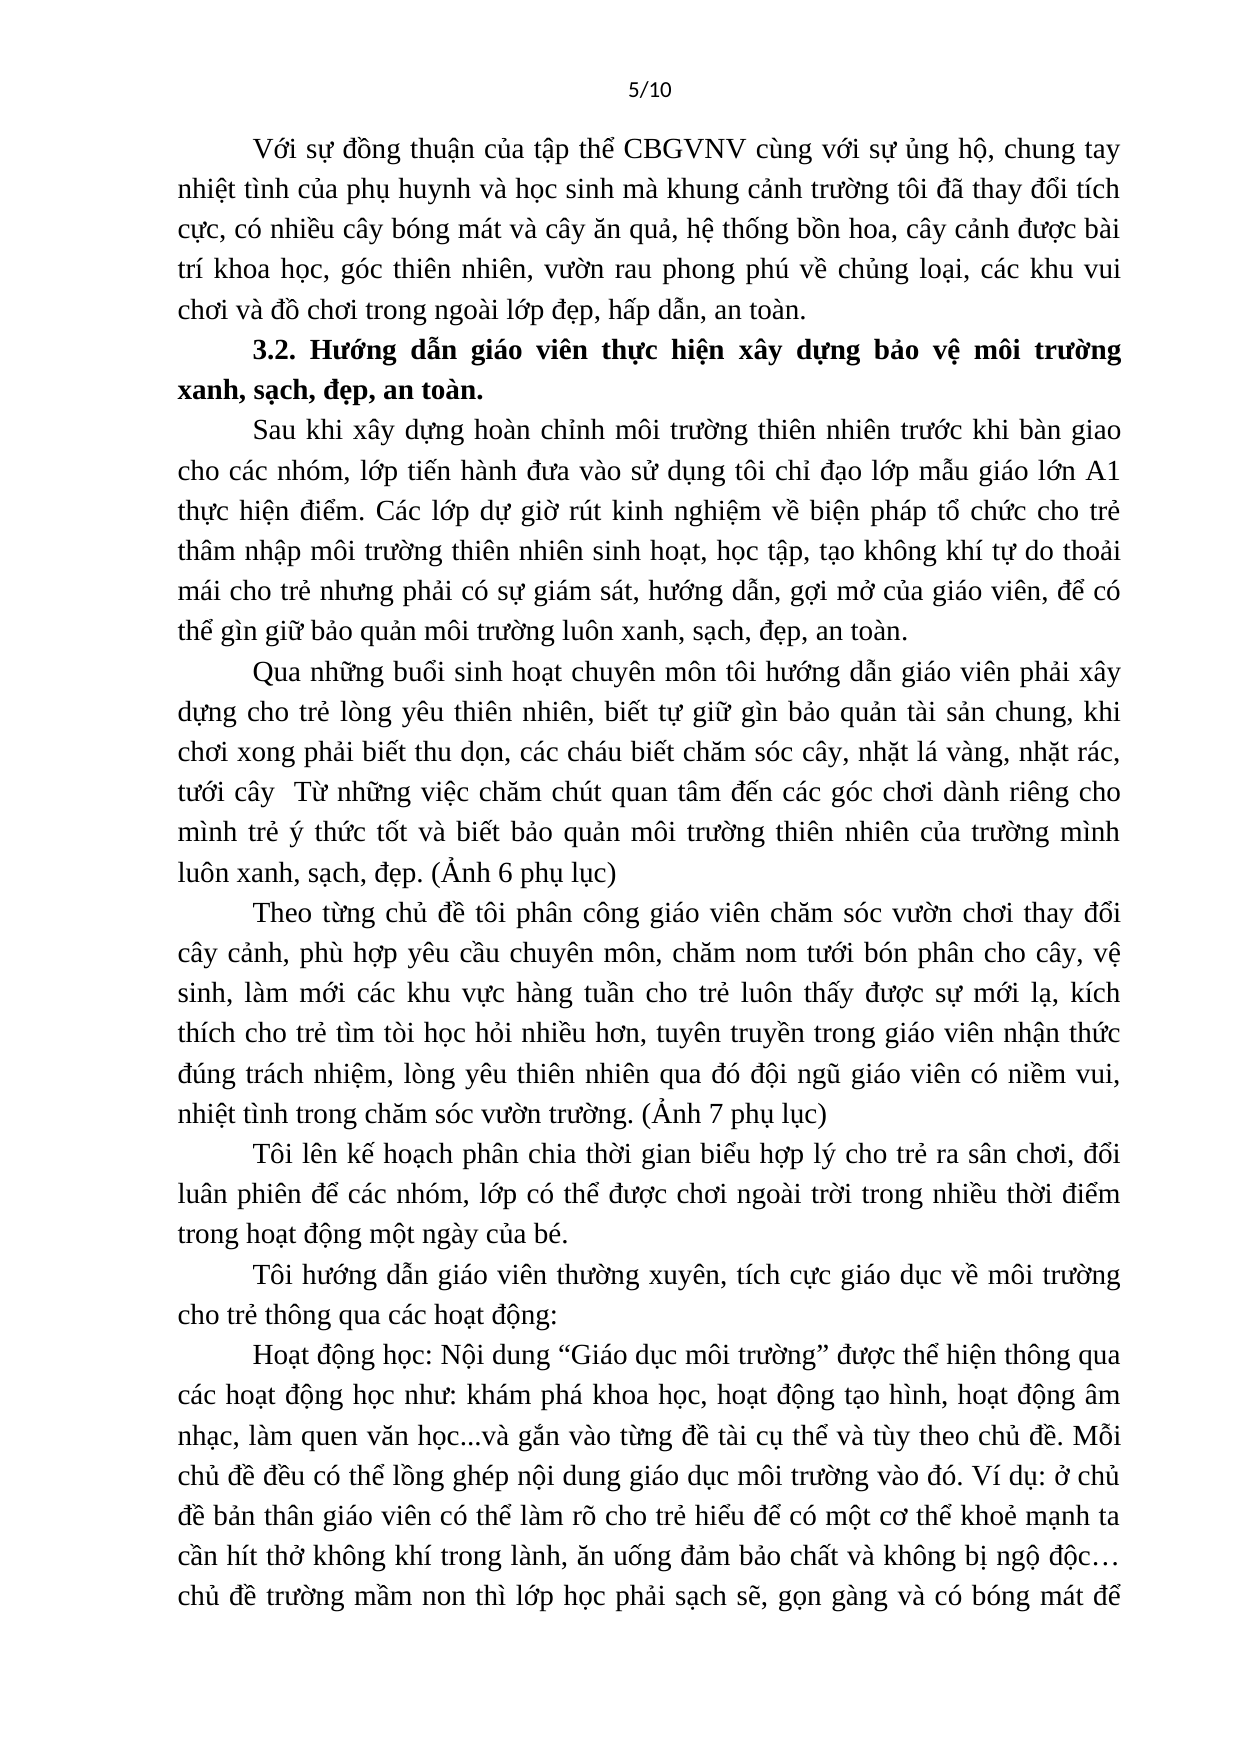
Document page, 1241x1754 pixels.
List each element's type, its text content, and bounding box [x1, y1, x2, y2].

text 3.2. Hướng dẫn giáo viên thực hiện xây dựng bảo vệ môi trường xanh, sạch, đẹp, an toàn. [177, 332, 1122, 406]
text Sau khi xây dựng hoàn chỉnh môi trường thiên nhiên trước khi bàn giao cho các nhóm, lớp tiến hành đưa vào sử dụng tôi chỉ đạo lớp mẫu giáo lớn A1 thực hiện điểm. Các lớp dự giờ rút kinh nghiệm về biện pháp tổ chức cho trẻ thâm nhập môi trường thiên nhiên sinh hoạt, học tập, tạo không khí tự do thoải mái cho trẻ nhưng phải có sự giám sát, hướng dẫn, gợi mở của giáo viên, để có thể gìn giữ bảo quản môi trường luôn xanh, sạch, đẹp, an toàn. [177, 412, 1122, 647]
text Theo từng chủ đề tôi phân công giáo viên chăm sóc vườn chơi thay đổi cây cảnh, phù hợp yêu cầu chuyên môn, chăm nom tưới bón phân cho cây, vệ sinh, làm mới các khu vực hàng tuần cho trẻ luôn thấy được sự mới lạ, kích thích cho trẻ tìm tòi học hỏi nhiều hơn, tuyên truyền trong giáo viên nhận thức đúng trách nhiệm, lòng yêu thiên nhiên qua đó đội ngũ giáo viên có niềm vui, nhiệt tình trong chăm sóc vườn trường. (Ảnh 7 phụ lục) [177, 895, 1122, 1129]
text Với sự đồng thuận của tập thể CBGVNV cùng với sự ủng hộ, chung tay nhiệt tình của phụ huynh và học sinh mà khung cảnh trường tôi đã thay đổi tích cực, có nhiều cây bóng mát và cây ăn quả, hệ thống bồn hoa, cây cảnh được bài trí khoa học, góc thiên nhiên, vườn rau phong phú về chủng loại, các khu vui chơi và đồ chơi trong ngoài lớp đẹp, hấp dẫn, an toàn. [177, 131, 1122, 325]
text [177, 1337, 1122, 1612]
text Tôi hướng dẫn giáo viên thường xuyên, tích cực giáo dục về môi trường cho trẻ thông qua các hoạt động: [177, 1257, 1122, 1331]
text Qua những buổi sinh hoạt chuyên môn tôi hướng dẫn giáo viên phải xây dựng cho trẻ lòng yêu thiên nhiên, biết tự giữ gìn bảo quản tài sản chung, khi chơi xong phải biết thu dọn, các cháu biết chăm sóc cây, nhặt lá vàng, nhặt rác, tưới cây Từ những việc chăm chút quan tâm đến các góc chơi dành riêng cho mình trẻ ý thức tốt và biết bảo quản môi trường thiên nhiên của trường mình luôn xanh, sạch, đẹp. (Ảnh 6 phụ lục) [177, 654, 1122, 888]
text Tôi lên kế hoạch phân chia thời gian biểu hợp lý cho trẻ ra sân chơi, đổi luân phiên để các nhóm, lớp có thể được chơi ngoài trời trong nhiều thời điểm trong hoạt động một ngày của bé. [177, 1136, 1122, 1250]
